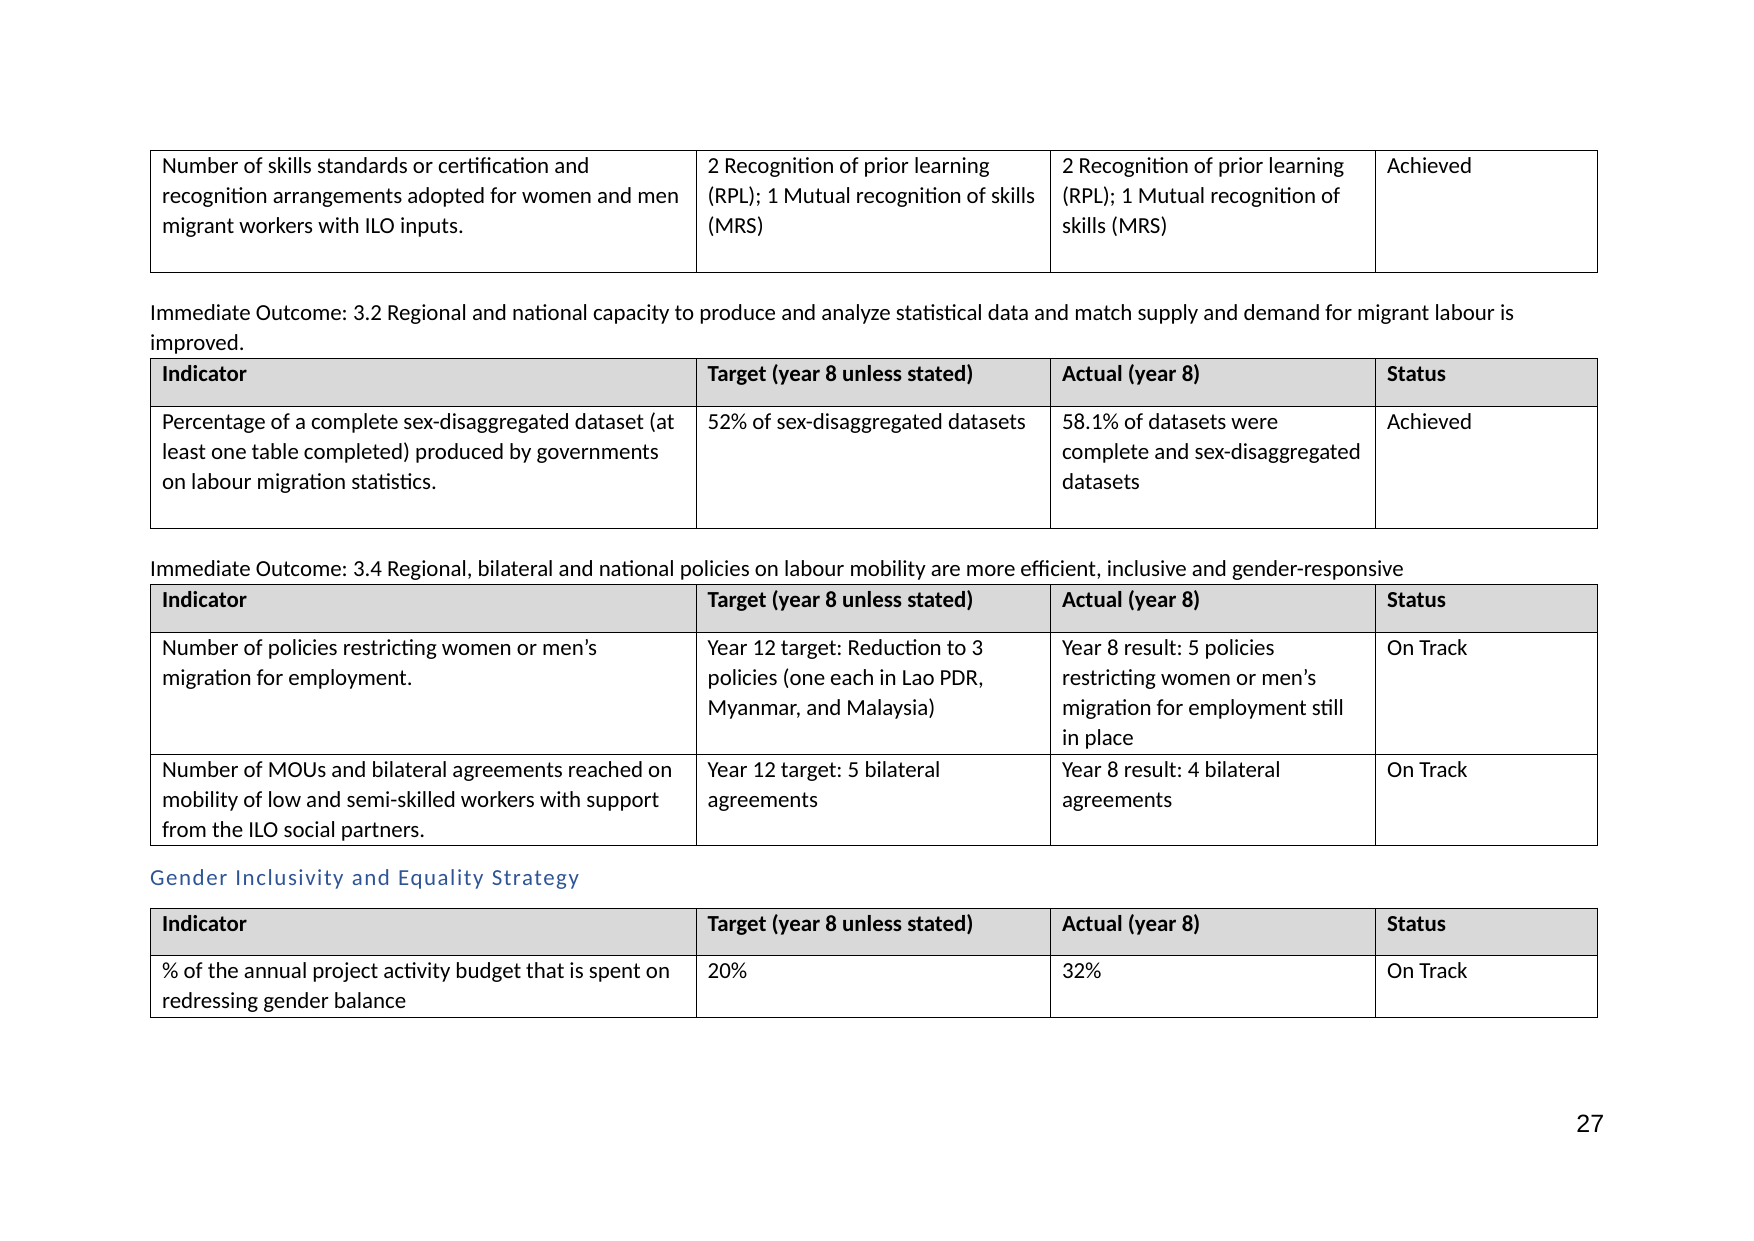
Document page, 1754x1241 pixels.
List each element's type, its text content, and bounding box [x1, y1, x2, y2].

table_cell 52% of sex-disaggregated datasets [697, 407, 1050, 528]
table_cell 2 Recognition of prior learning (RPL); 1 Mutual recognition of skills (MRS) [697, 151, 1050, 272]
table_cell Year 8 result: 5 policies restricting women or men’s migration for employment still in place [1051, 633, 1375, 754]
table_header Indicator [151, 909, 696, 955]
table_header Indicator [151, 359, 696, 406]
table_cell Number of MOUs and bilateral agreements reached on mobility of low and semi-skilled workers with support from the ILO social partners. [151, 755, 696, 845]
table_cell 20% [697, 956, 1050, 1017]
table_header Target (year 8 unless stated) [697, 585, 1050, 632]
table_cell Percentage of a complete sex-disaggregated dataset (at least one table completed) produced by governments on labour migration statistics. [151, 407, 696, 528]
table_header Status [1376, 909, 1597, 955]
table_cell 32% [1051, 956, 1375, 1017]
subtitle Gender Inclusivity and Equality Strategy [150, 863, 1604, 891]
text Immediate Outcome: 3.2 Regional and national capacity to produce and analyze statistical data and match supply and demand for migrant labour is improved. [150, 298, 1604, 356]
table_cell 58.1% of datasets were complete and sex-disaggregated datasets [1051, 407, 1375, 528]
table_cell Achieved [1376, 151, 1597, 272]
table_header Status [1376, 585, 1597, 632]
table_cell Year 8 result: 4 bilateral agreements [1051, 755, 1375, 845]
table_header Target (year 8 unless stated) [697, 909, 1050, 955]
table_header Actual (year 8) [1051, 909, 1375, 955]
table_header Status [1376, 359, 1597, 406]
table_header Actual (year 8) [1051, 359, 1375, 406]
table_cell Achieved [1376, 407, 1597, 528]
table_cell 2 Recognition of prior learning (RPL); 1 Mutual recognition of skills (MRS) [1051, 151, 1375, 272]
table_cell Number of policies restricting women or men’s migration for employment. [151, 633, 696, 754]
table_cell Year 12 target: 5 bilateral agreements [697, 755, 1050, 845]
table_cell Year 12 target: Reduction to 3 policies (one each in Lao PDR, Myanmar, and Malaysia) [697, 633, 1050, 754]
table_header Actual (year 8) [1051, 585, 1375, 632]
table_header Target (year 8 unless stated) [697, 359, 1050, 406]
table_cell On Track [1376, 956, 1597, 1017]
table_cell % of the annual project activity budget that is spent on redressing gender balance [151, 956, 696, 1017]
table_cell Number of skills standards or certification and recognition arrangements adopted for women and men migrant workers with ILO inputs. [151, 151, 696, 272]
table_cell On Track [1376, 633, 1597, 754]
table_cell On Track [1376, 755, 1597, 845]
table_header Indicator [151, 585, 696, 632]
text Immediate Outcome: 3.4 Regional, bilateral and national policies on labour mobility are more efficient, inclusive and gender-responsive [150, 554, 1604, 582]
